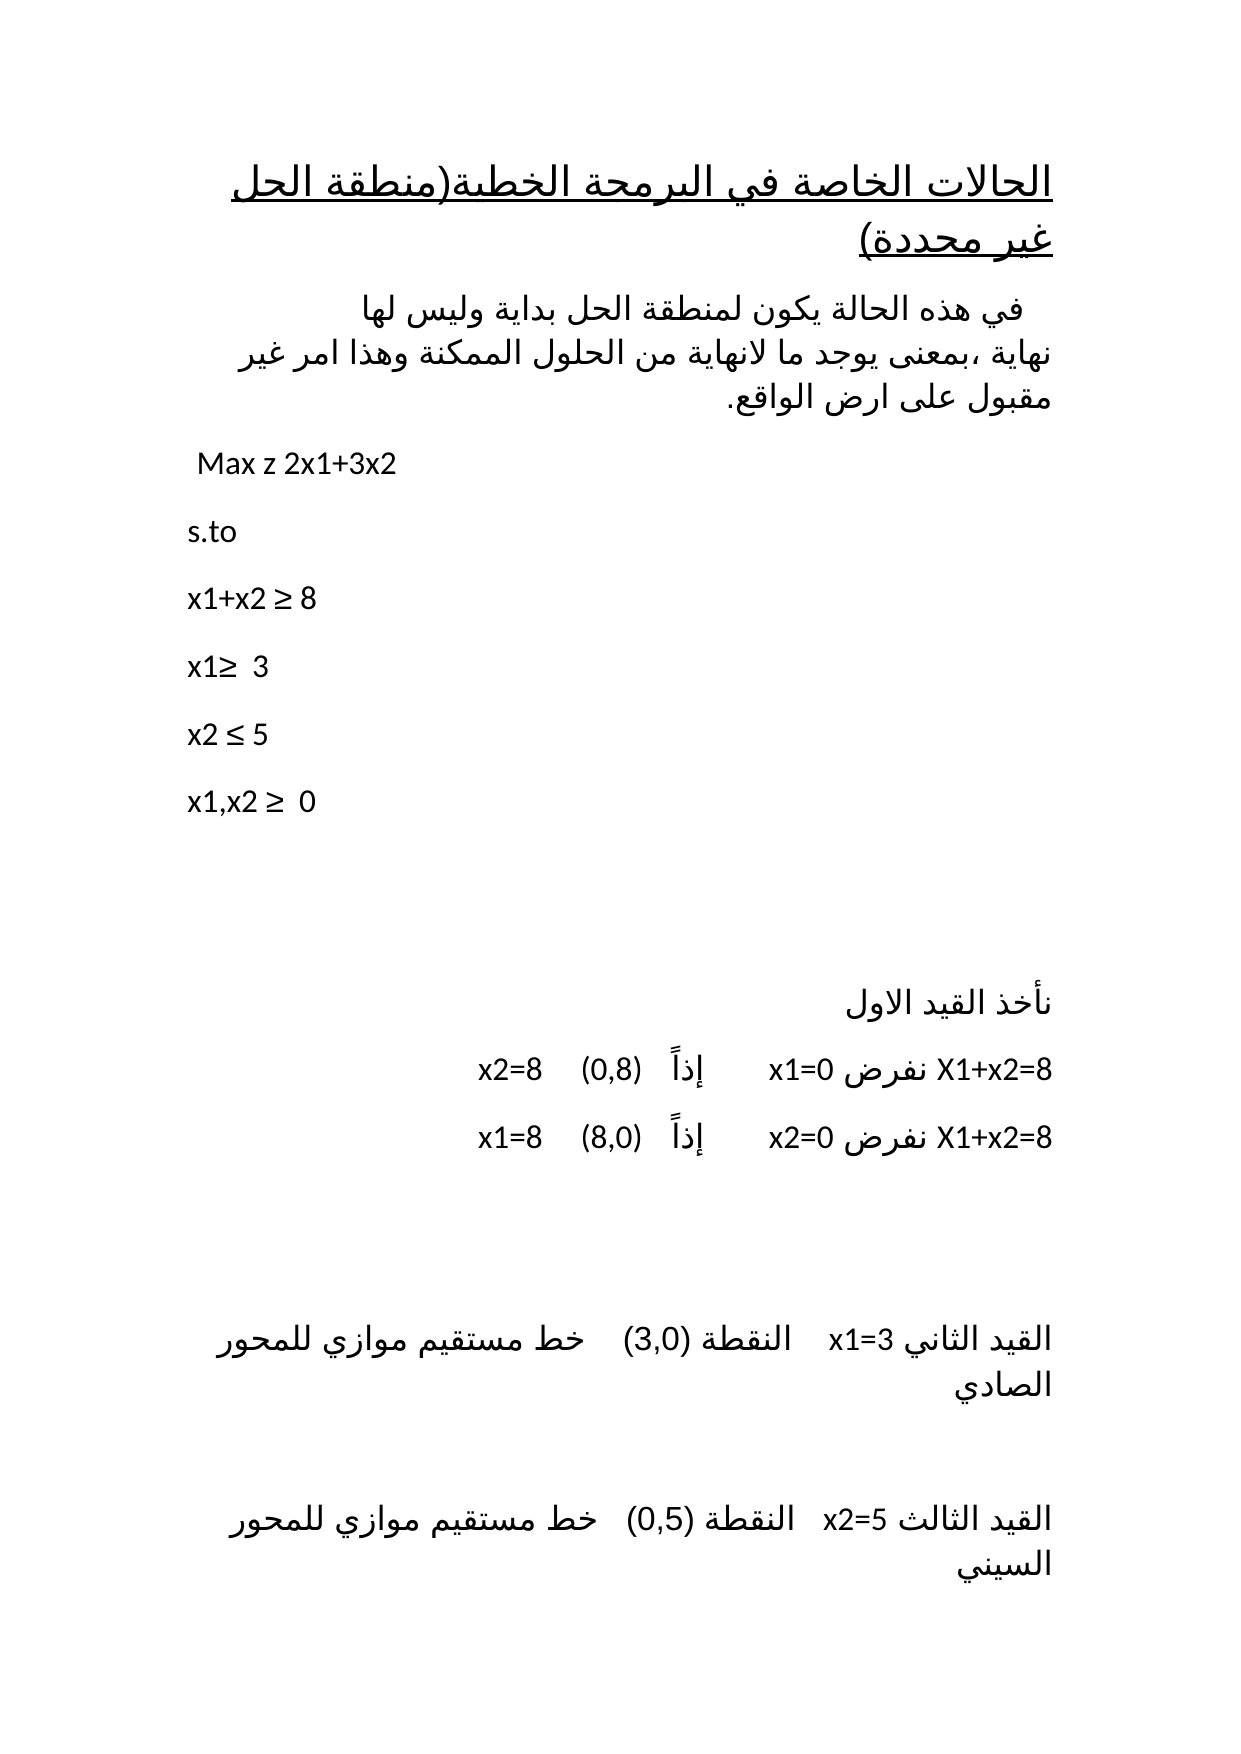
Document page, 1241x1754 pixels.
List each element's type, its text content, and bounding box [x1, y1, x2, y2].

text Max z 2x1+3x2 [187, 442, 1053, 483]
text x1≥ 3 [187, 645, 1053, 686]
text القيد الثاني x1=3 النقطة (3,0) خط مستقيم موازي للمحور الصادي [187, 1318, 1053, 1403]
text x1+x2 ≥ 8 [187, 577, 1053, 618]
text x1,x2 ≥ 0 [187, 780, 1053, 821]
text في هذه الحالة يكون لمنطقة الحل بداية وليس لها نهاية ،بمعنى يوجد ما لانهاية من الحلول الممكنة وهذا امر غير مقبول على ارض الواقع. [187, 289, 1053, 416]
text القيد الثالث x2=5 النقطة (0,5) خط مستقيم موازي للمحور السيني [187, 1497, 1053, 1582]
text X1+x2=8 نفرض x2=0 إذاً x1=8 (8,0) [187, 1116, 1053, 1156]
text نأخذ القيد الاول [187, 983, 1053, 1021]
text X1+x2=8 نفرض x1=0 إذاً x2=8 (0,8) [187, 1048, 1053, 1089]
text x2 ≤ 5 [187, 713, 1053, 753]
text s.to [187, 510, 1053, 551]
text الحالات الخاصة في البرمجة الخطية(منطقة الحل غير محددة) [187, 158, 1053, 261]
